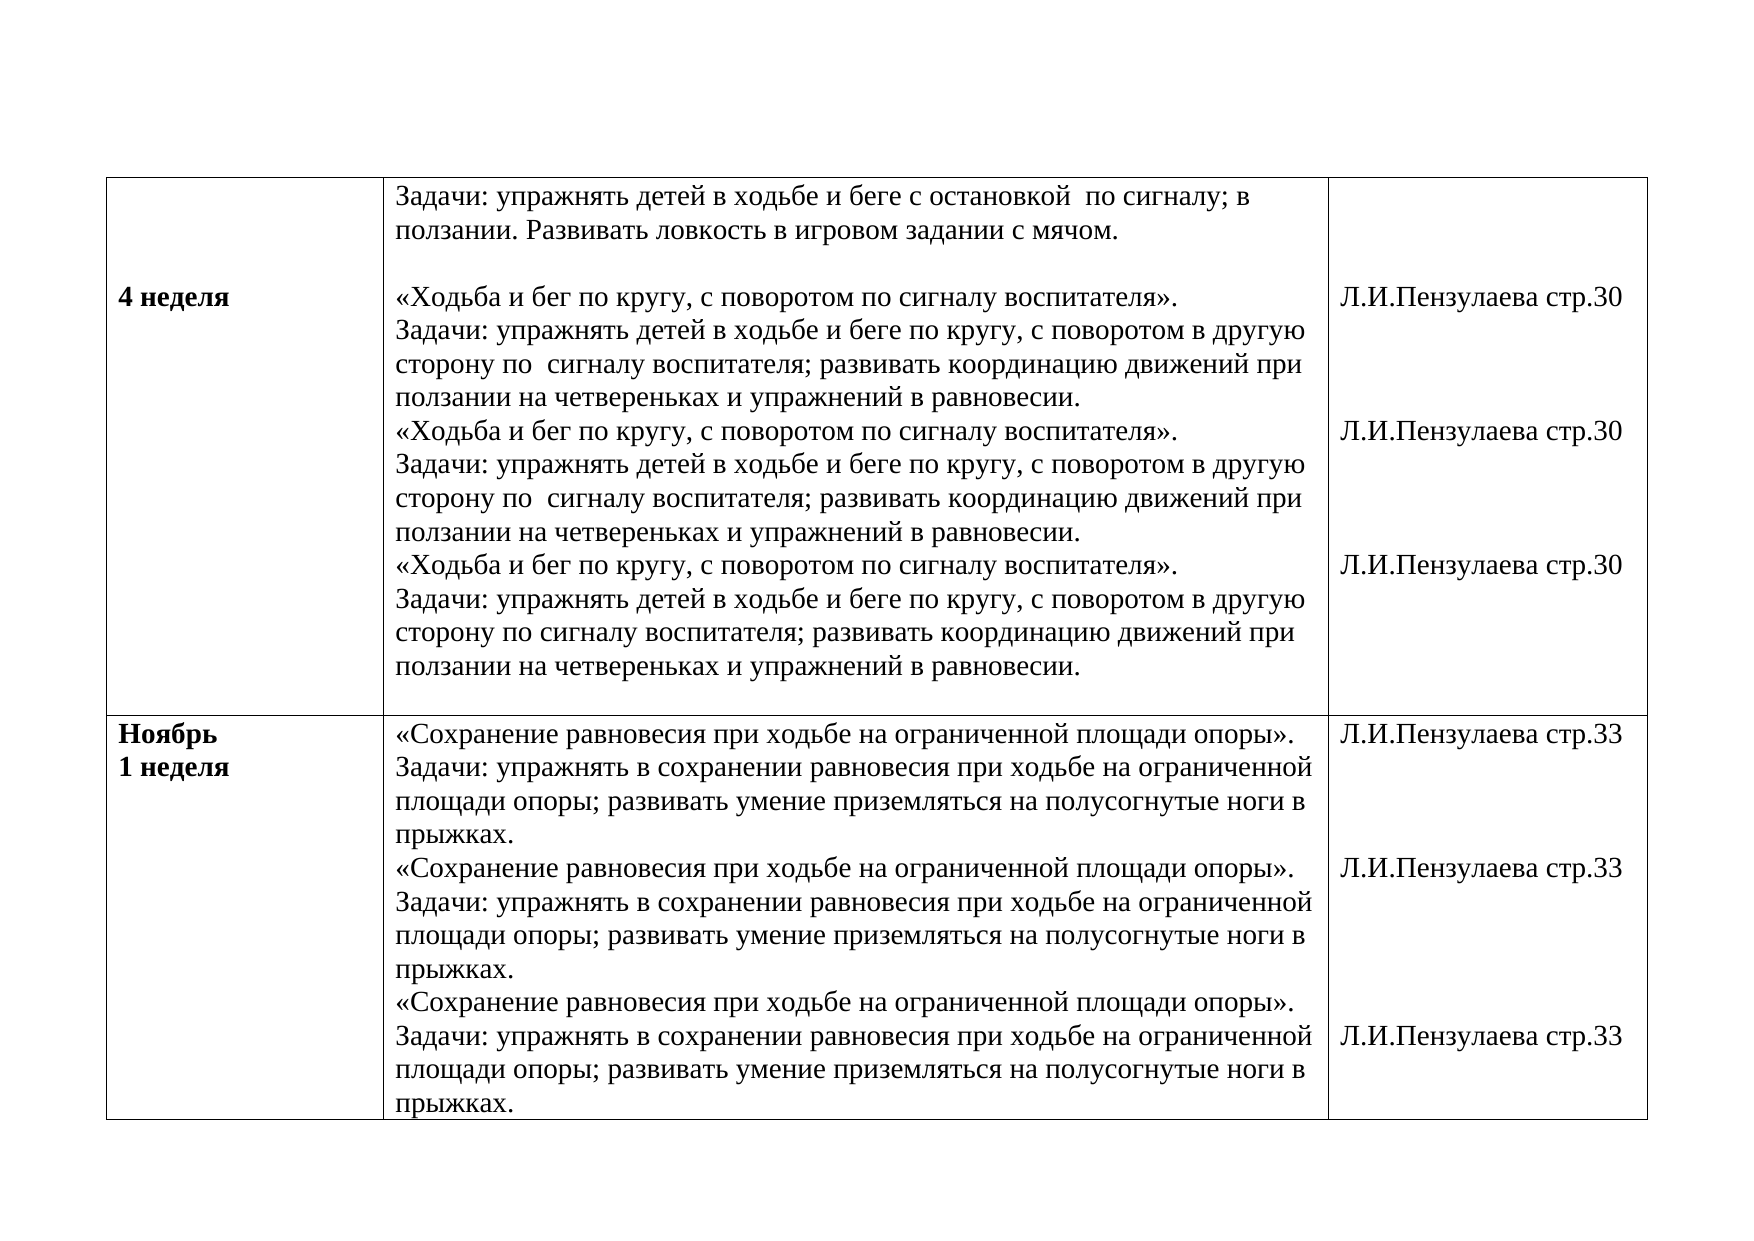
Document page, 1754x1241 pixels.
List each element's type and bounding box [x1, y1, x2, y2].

table_cell [107, 716, 383, 1118]
table_cell [384, 716, 1328, 1118]
table_cell [107, 178, 383, 715]
table_cell [1329, 716, 1647, 1118]
table_cell [384, 178, 1328, 715]
table_cell [1329, 178, 1647, 715]
